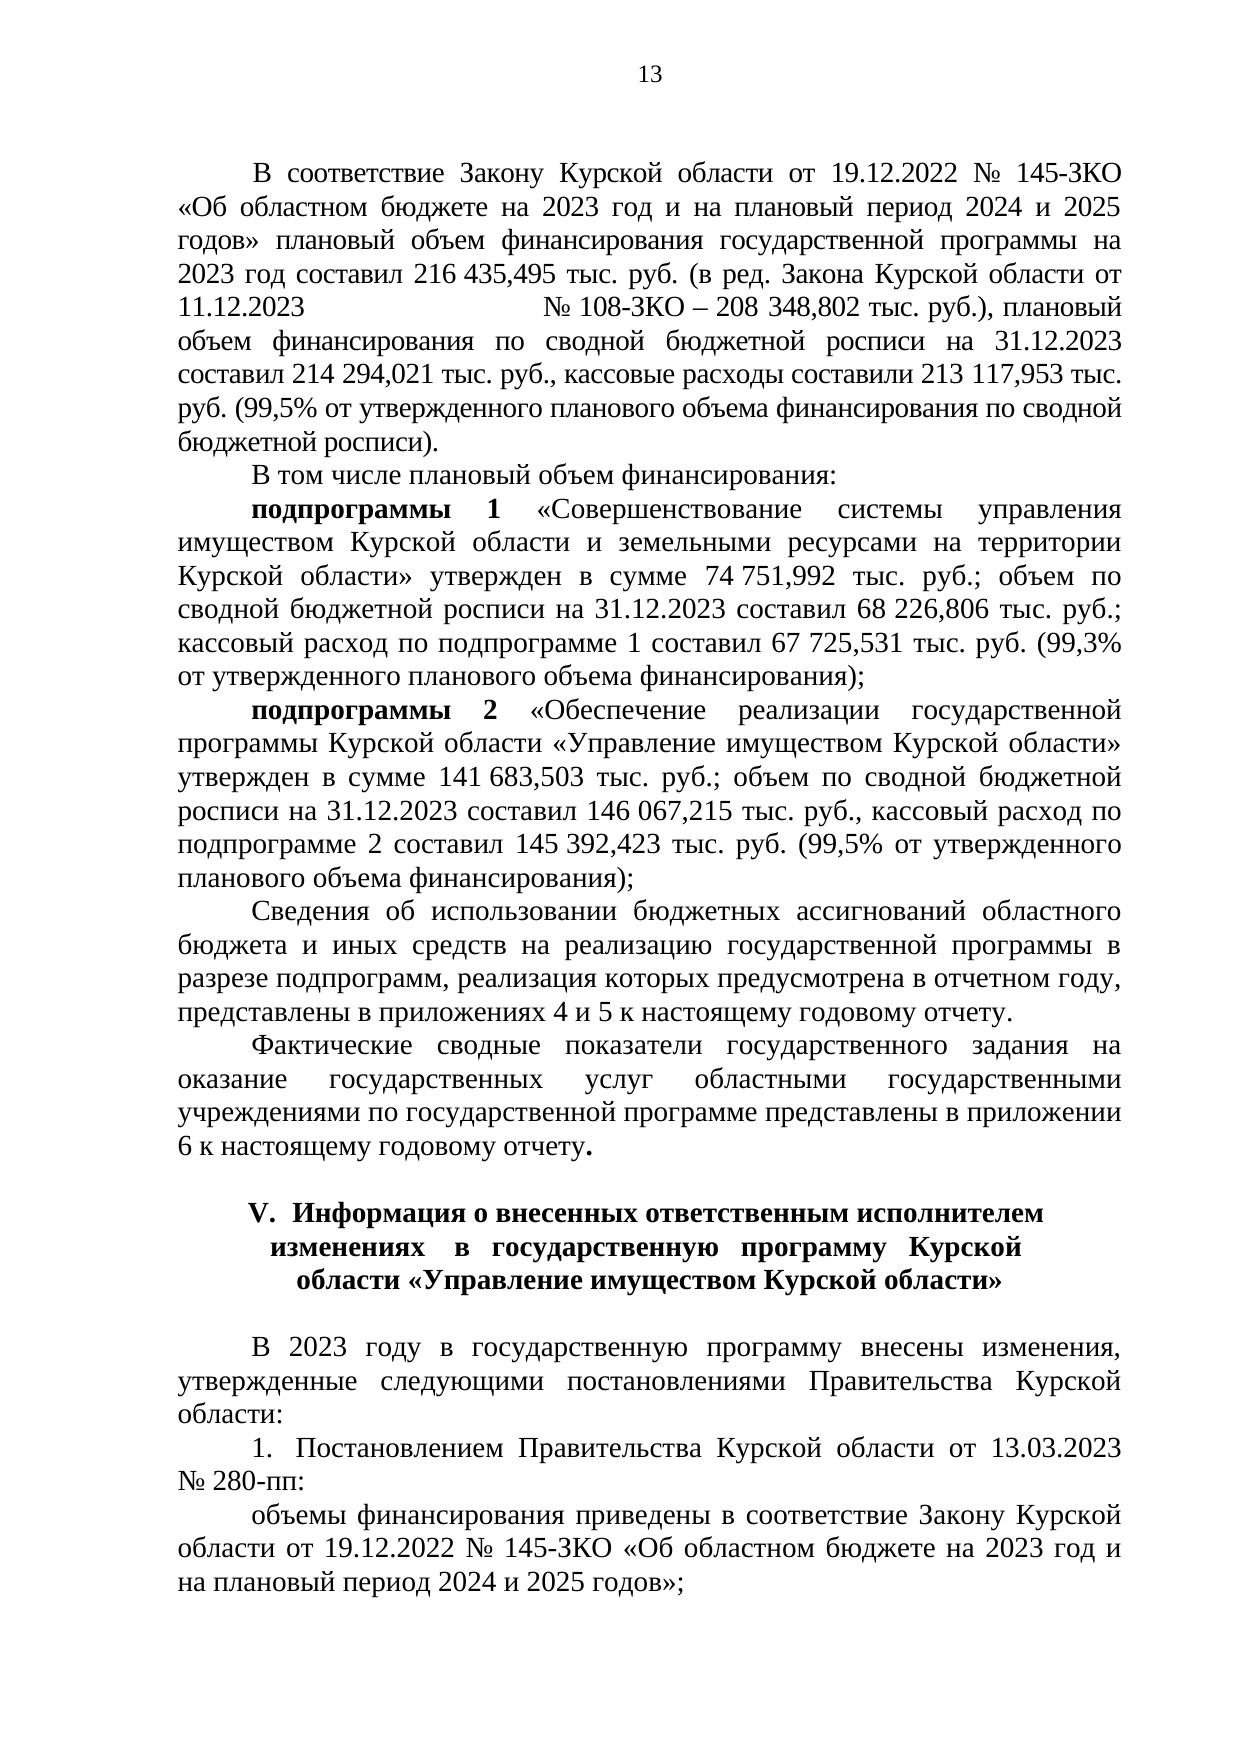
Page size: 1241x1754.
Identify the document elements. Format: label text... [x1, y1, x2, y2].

text Сведения об использовании бюджетных ассигнований областного бюджета и иных средств на реализацию государственной программы в разрезе подпрограмм, реализация которых предусмотрена в отчетном году, представлены в приложениях 4 и 5 к настоящему годовому отчету. [177, 893, 1122, 1027]
text Фактические сводные показатели государственного задания на оказание государственных услуг областными государственными учреждениями по государственной программе представлены в приложении 6 к настоящему годовому отчету. [177, 1027, 1122, 1162]
text подпрограммы 2 «Обеспечение реализации государственной программы Курской области «Управление имуществом Курской области» утвержден в сумме 141 683,503 тыс. руб.; объем по сводной бюджетной росписи на 31.12.2023 составил 146 067,215 тыс. руб., кассовый расход по подпрограмме 2 составил 145 392,423 тыс. руб. (99,5% от утвержденного планового объема финансирования); [177, 692, 1122, 893]
text В 2023 году в государственную программу внесены изменения, утвержденные следующими постановлениями Правительства Курской области: [177, 1329, 1122, 1430]
list Информация о внесенных ответственным исполнителем изменениях в государственную программу Курской области «Управление имуществом Курской области» [177, 1195, 1122, 1296]
list В том числе плановый объем финансирования: [177, 457, 1122, 491]
list объемы финансирования приведены в соответствие Закону Курской области от 19.12.2022 № 145-ЗКО «Об областном бюджете на 2023 год и на плановый период 2024 и 2025 годов»; [177, 1497, 1122, 1598]
text подпрограммы 1 «Совершенствование системы управления имуществом Курской области и земельными ресурсами на территории Курской области» утвержден в сумме 74 751,992 тыс. руб.; объем по сводной бюджетной росписи на 31.12.2023 составил 68 226,806 тыс. руб.; кассовый расход по подпрограмме 1 составил 67 725,531 тыс. руб. (99,3% от утвержденного планового объема финансирования); [177, 491, 1122, 692]
text В соответствие Закону Курской области от 19.12.2022 № 145-ЗКО «Об областном бюджете на 2023 год и на плановый период 2024 и 2025 годов» плановый объем финансирования государственной программы на 2023 год составил 216 435,495 тыс. руб. (в ред. Закона Курской области от 11.12.2023 № 108-ЗКО – 208 348,802 тыс. руб.), плановый объем финансирования по сводной бюджетной росписи на 31.12.2023 составил 214 294,021 тыс. руб., кассовые расходы составили 213 117,953 тыс. руб. (99,5% от утвержденного планового объема финансирования по сводной бюджетной росписи). [177, 155, 1122, 457]
list Постановлением Правительства Курской области от 13.03.2023 № 280-пп: [177, 1430, 1122, 1497]
